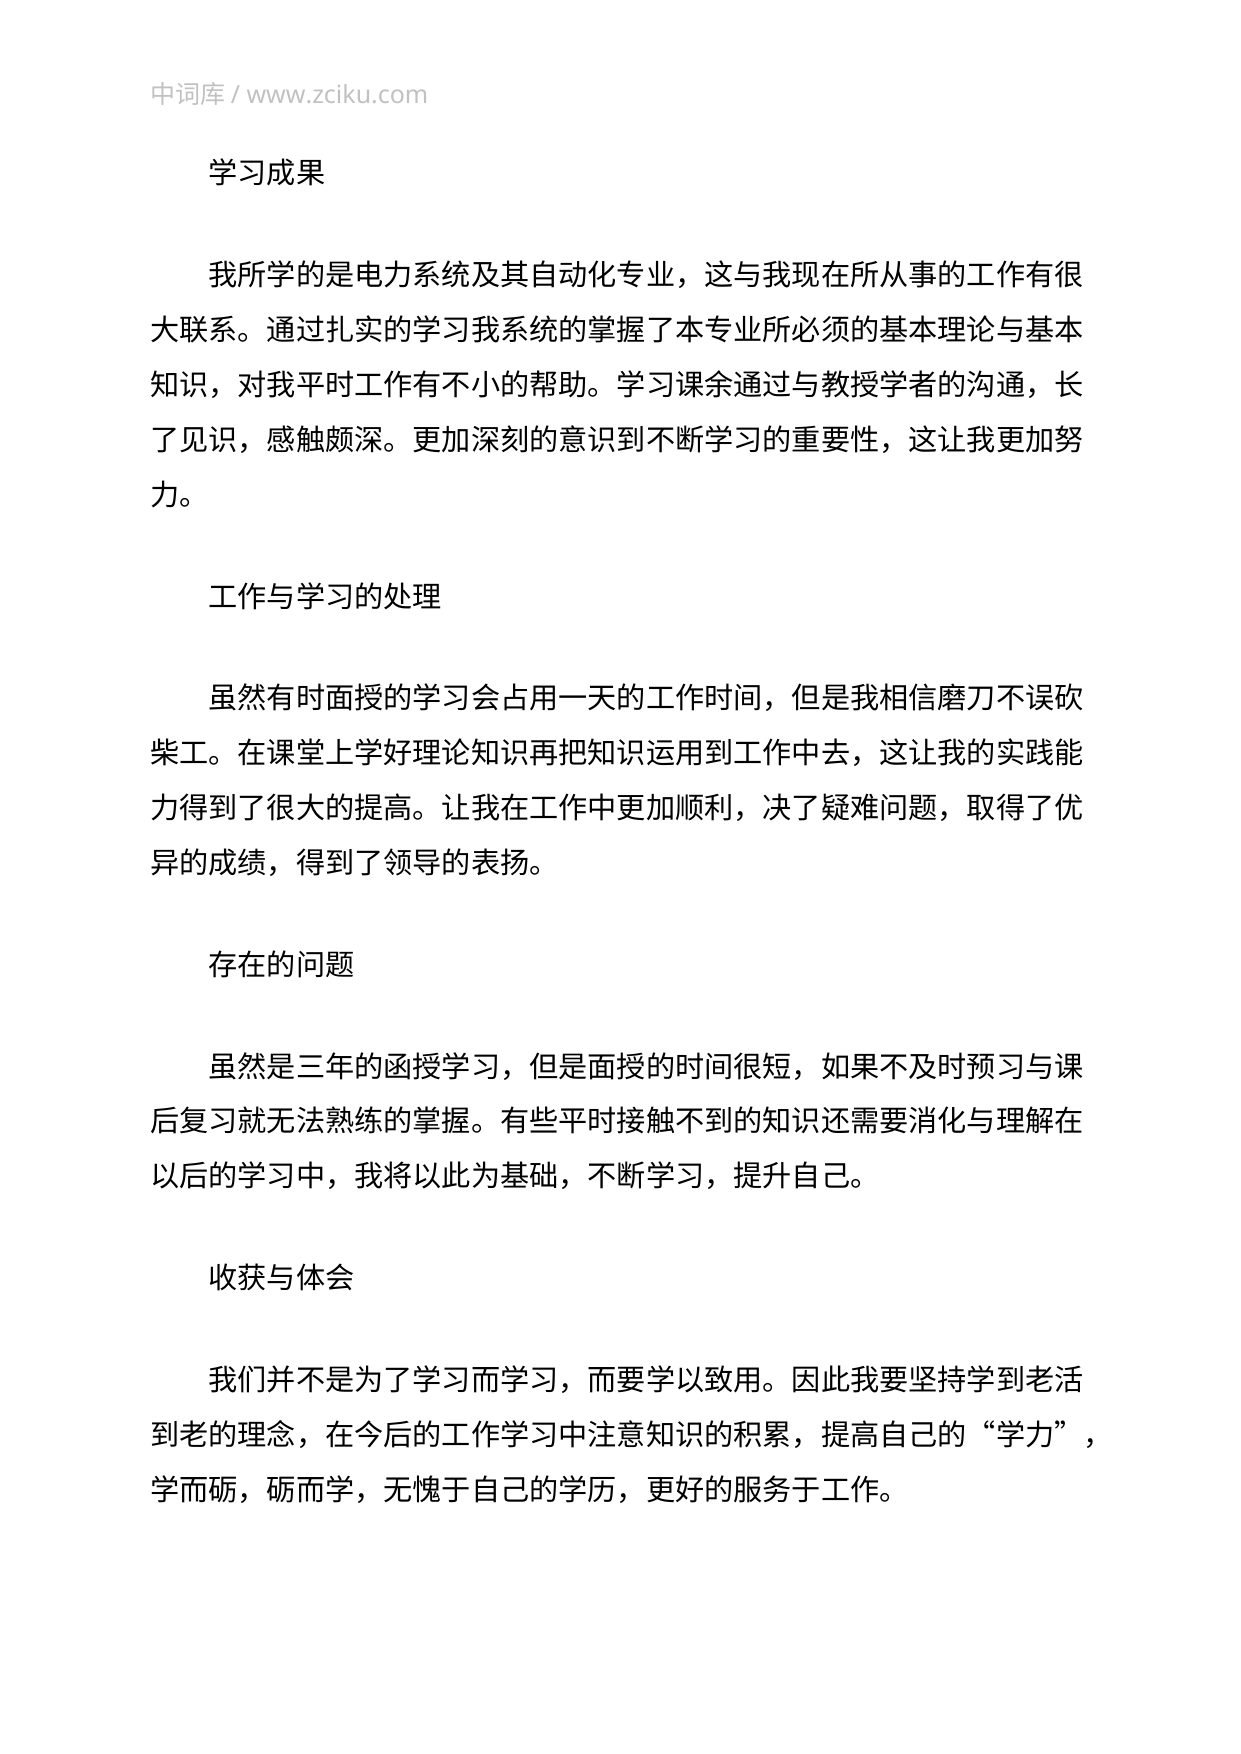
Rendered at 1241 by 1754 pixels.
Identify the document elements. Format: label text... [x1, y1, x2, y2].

text 虽然是三年的函授学习，但是面授的时间很短，如果不及时预习与课后复习就无法熟练的掌握。有些平时接触不到的知识还需要消化与理解在以后的学习中，我将以此为基础，不断学习，提升自己。 [150, 1043, 1090, 1195]
text 工作与学习的处理 [150, 573, 1090, 615]
text 我所学的是电力系统及其自动化专业，这与我现在所从事的工作有很大联系。通过扎实的学习我系统的掌握了本专业所必须的基本理论与基本知识，对我平时工作有不小的帮助。学习课余通过与教授学者的沟通，长了见识，感触颇深。更加深刻的意识到不断学习的重要性，这让我更加努力。 [150, 252, 1090, 514]
text 收获与体会 [150, 1255, 1090, 1297]
text 存在的问题 [150, 941, 1090, 984]
text 学习成果 [150, 150, 1090, 192]
text 我们并不是为了学习而学习，而要学以致用。因此我要坚持学到老活到老的理念，在今后的工作学习中注意知识的积累，提高自己的“学力”，学而砺，砺而学，无愧于自己的学历，更好的服务于工作。 [150, 1356, 1090, 1508]
text 虽然有时面授的学习会占用一天的工作时间，但是我相信磨刀不误砍柴工。在课堂上学好理论知识再把知识运用到工作中去，这让我的实践能力得到了很大的提高。让我在工作中更加顺利，决了疑难问题，取得了优异的成绩，得到了领导的表扬。 [150, 675, 1090, 882]
